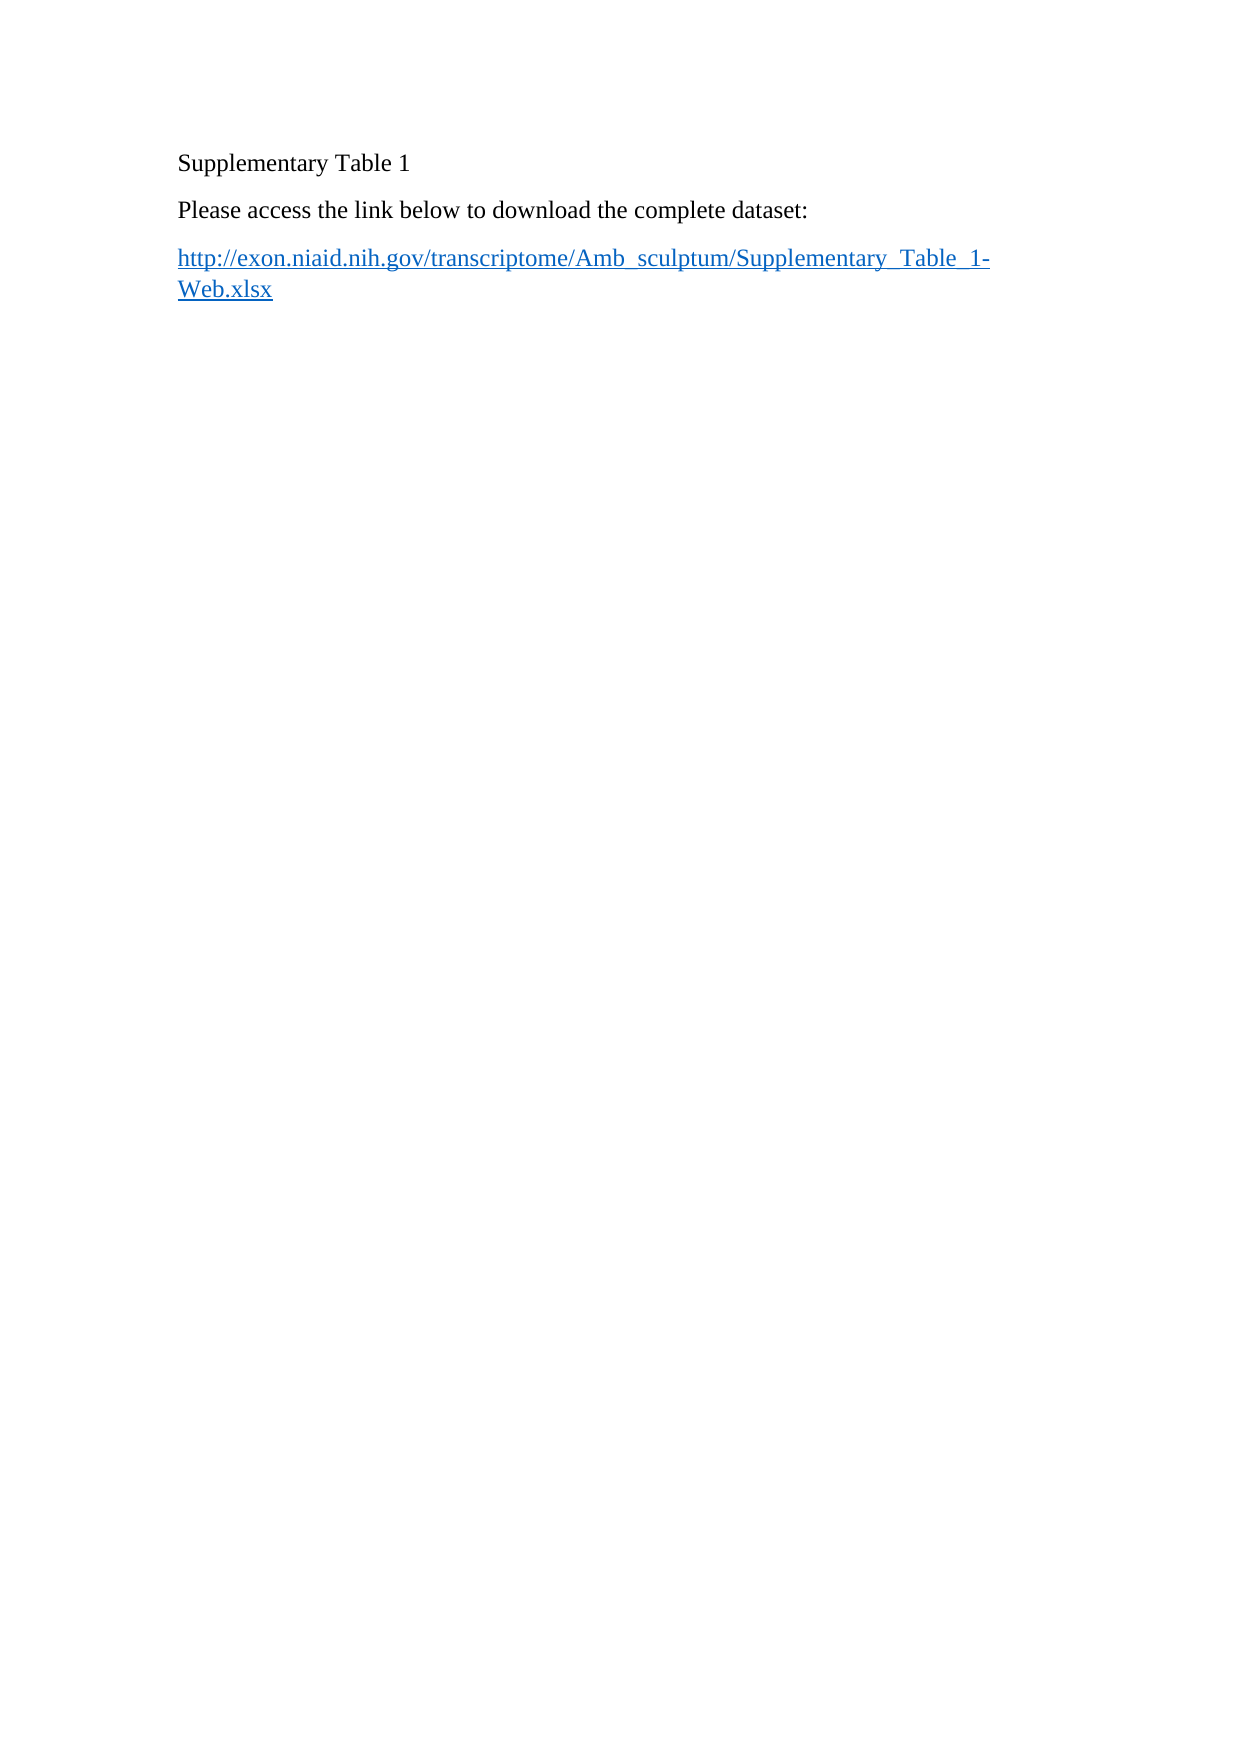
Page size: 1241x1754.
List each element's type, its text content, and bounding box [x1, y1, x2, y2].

text Please access the link below to download the complete dataset: [177, 195, 1063, 224]
text Supplementary Table 1 [177, 148, 1063, 176]
text http://exon.niaid.nih.gov/transcriptome/Amb_sculptum/Supplementary_Table_1-Web.xlsx [177, 243, 1063, 303]
